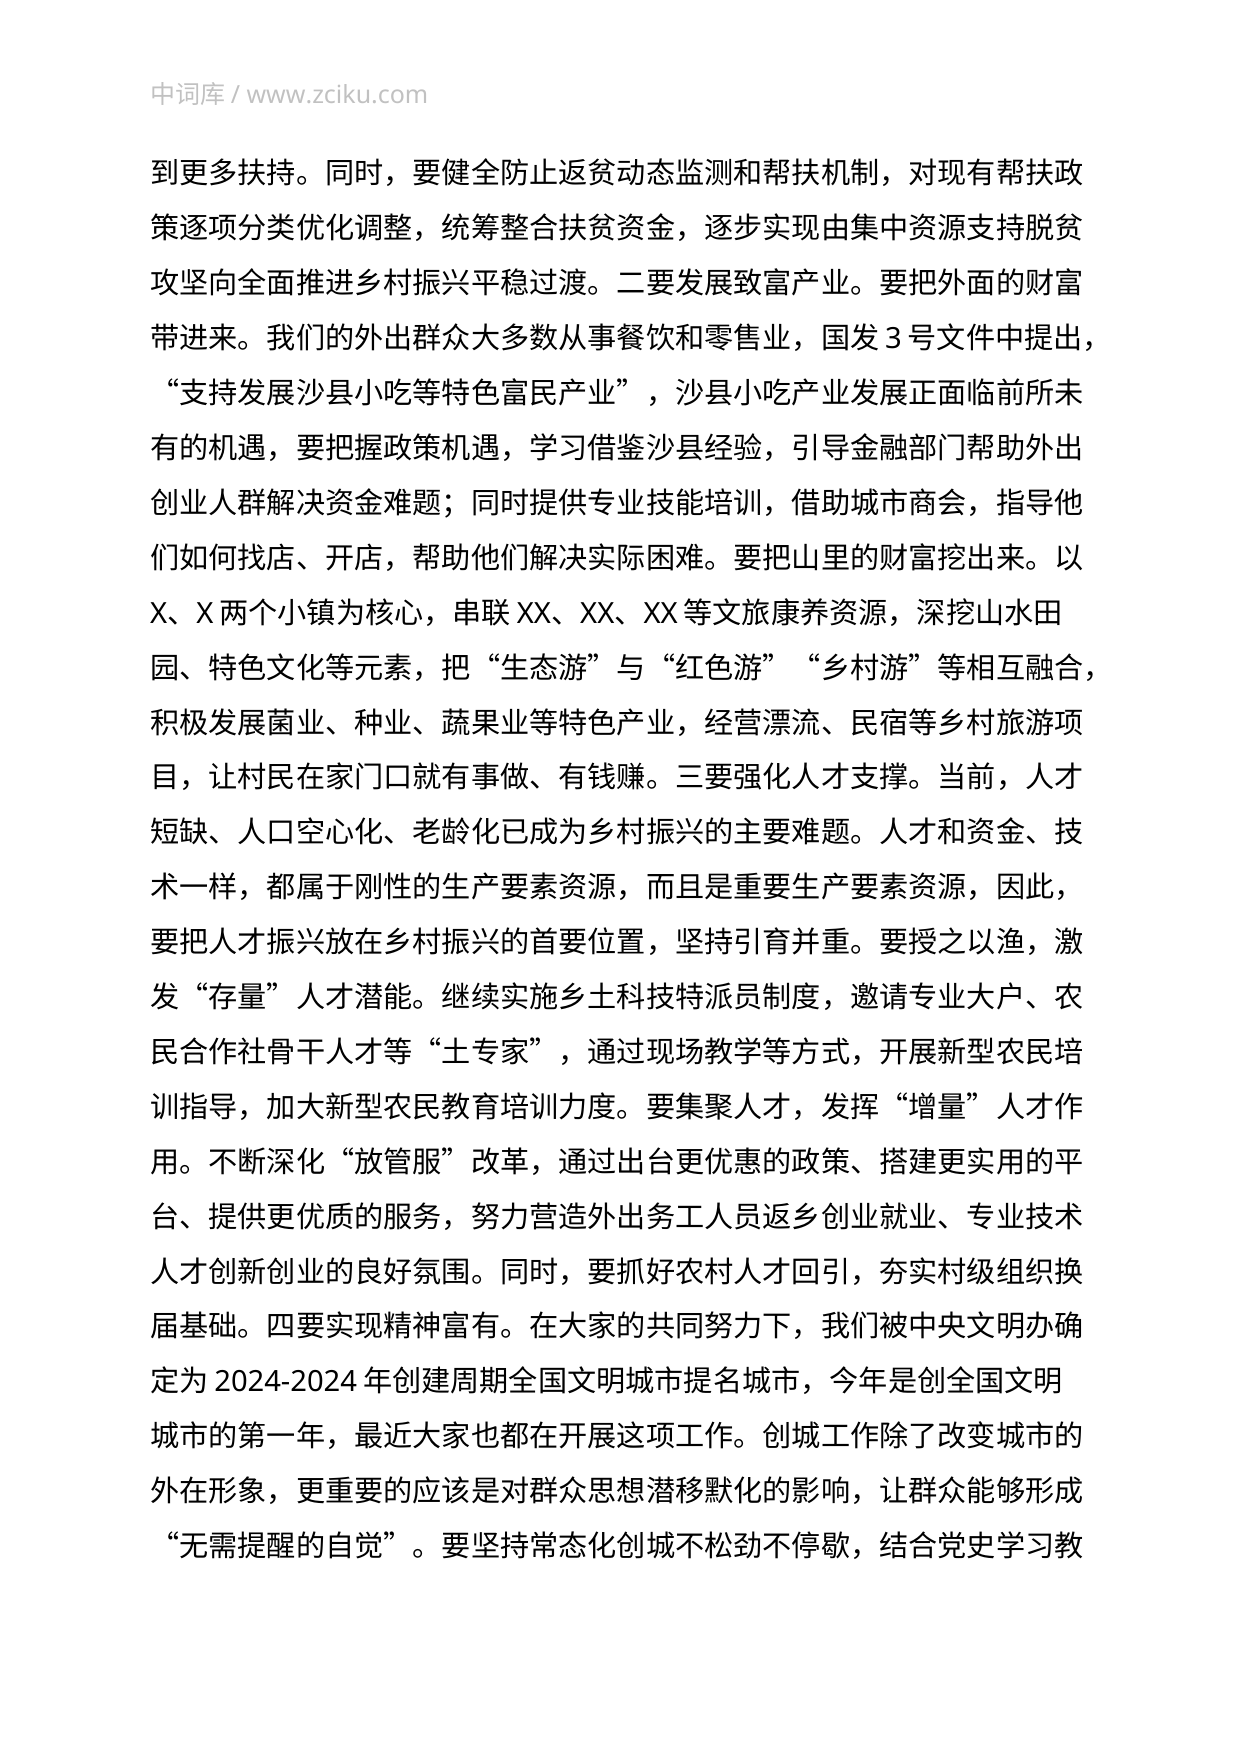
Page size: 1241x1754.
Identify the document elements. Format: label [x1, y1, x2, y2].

text [150, 150, 1090, 1565]
